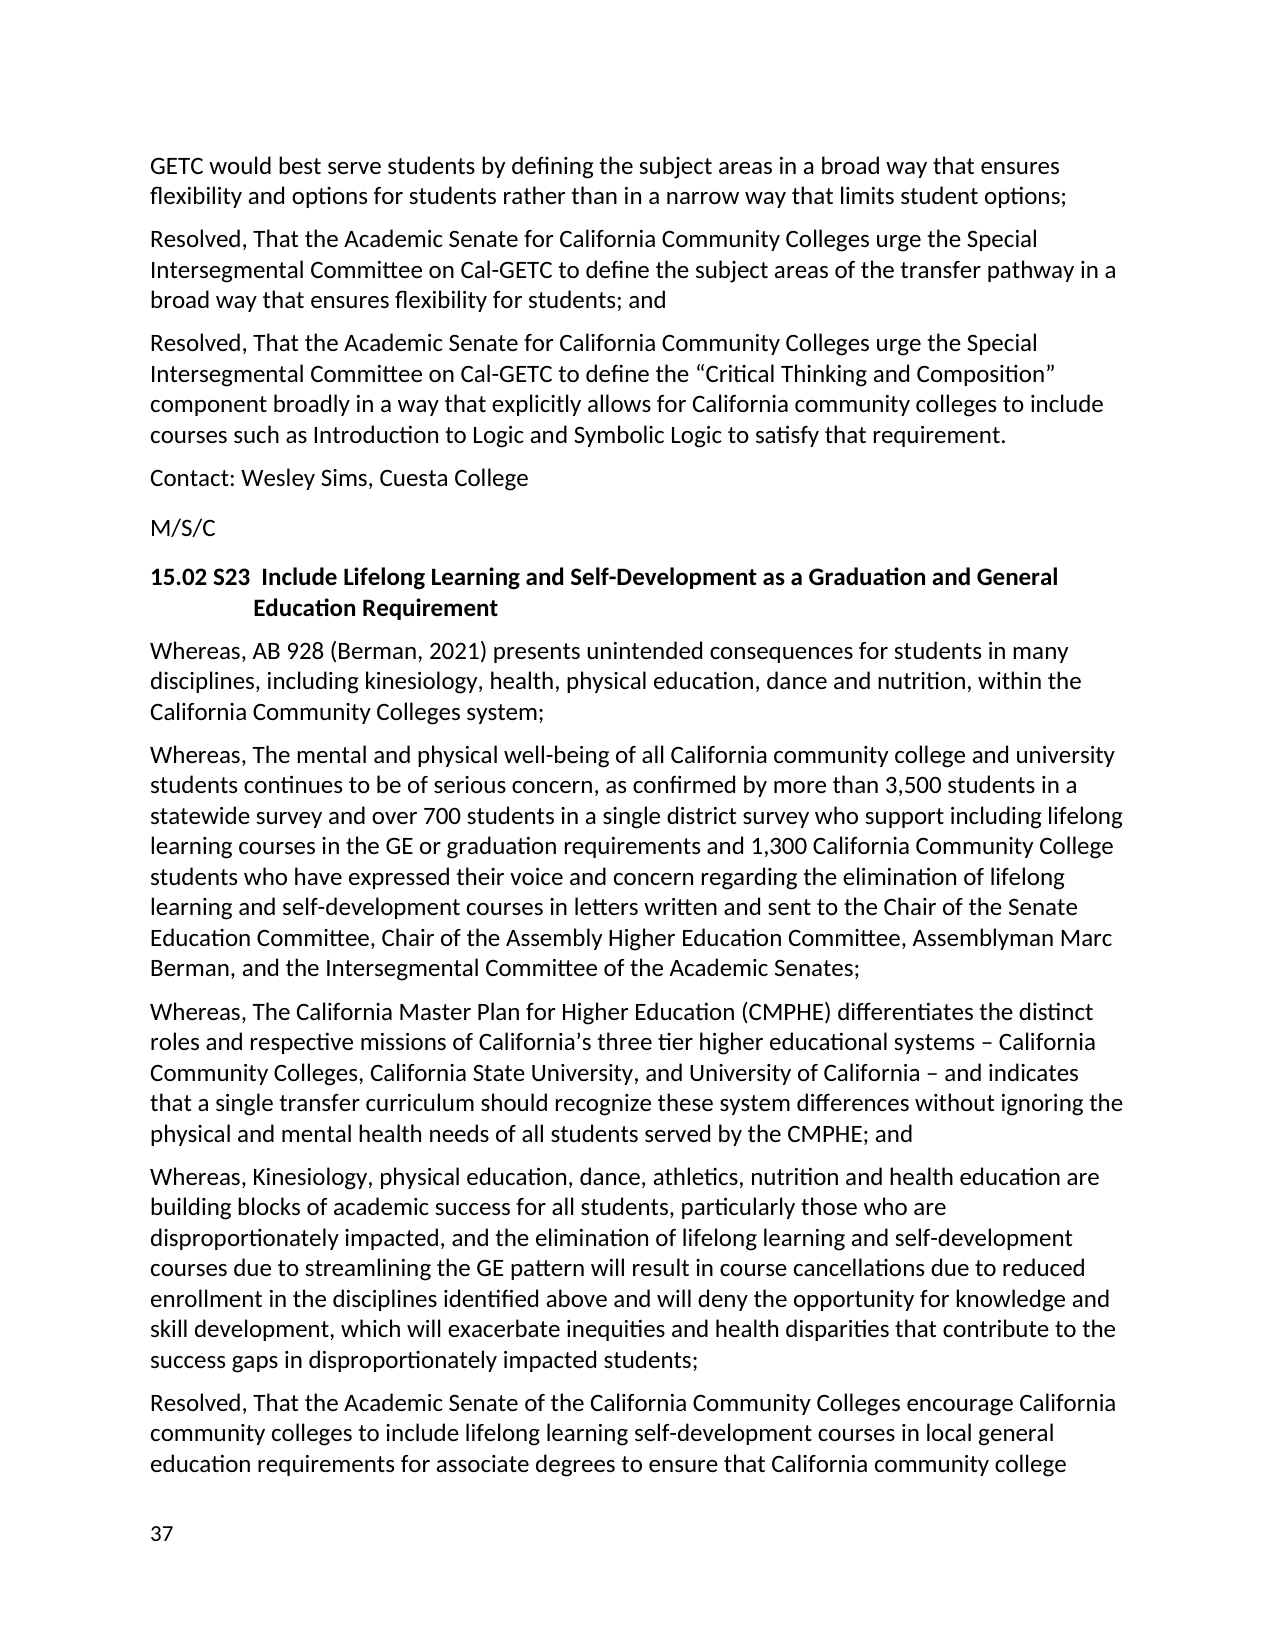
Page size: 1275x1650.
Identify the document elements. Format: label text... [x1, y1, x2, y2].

text Whereas, The mental and physical well-being of all California community college and university students continues to be of serious concern, as confirmed by more than 3,500 students in a statewide survey and over 700 students in a single district survey who support including lifelong learning courses in the GE or graduation requirements and 1,300 California Community College students who have expressed their voice and concern regarding the elimination of lifelong learning and self-development courses in letters written and sent to the Chair of the Senate Education Committee, Chair of the Assembly Higher Education Committee, Assemblyman Marc Berman, and the Intersegmental Committee of the Academic Senates; [150, 739, 1125, 983]
text Contact: Wesley Sims, Cuesta College [150, 462, 1125, 493]
text Whereas, When standards are written that will determine which California community college courses satisfy the Cal-GETC subject areas and which do not, the Special Committee on Cal-GETC would best serve students by defining the subject areas in a broad way that ensures flexibility and options for students rather than in a narrow way that limits student options; [150, 150, 1125, 211]
text Resolved, That the Academic Senate for California Community Colleges urge the Special Intersegmental Committee on Cal-GETC to define the subject areas of the transfer pathway in a broad way that ensures flexibility for students; and [150, 223, 1125, 315]
text Whereas, AB 928 (Berman, 2021) presents unintended consequences for students in many disciplines, including kinesiology, health, physical education, dance and nutrition, within the California Community Colleges system; [150, 635, 1125, 726]
text M/S/C [150, 512, 1125, 542]
title 15.02 S23 Include Lifelong Learning and Self-Development as a Graduation and General Education Requirement [150, 561, 1125, 622]
text Resolved, That the Academic Senate for California Community Colleges urge the Special Intersegmental Committee on Cal-GETC to define the “Critical Thinking and Composition” component broadly in a way that explicitly allows for California community colleges to include courses such as Introduction to Logic and Symbolic Logic to satisfy that requirement. [150, 328, 1125, 450]
text Whereas, Kinesiology, physical education, dance, athletics, nutrition and health education are building blocks of academic success for all students, particularly those who are disproportionately impacted, and the elimination of lifelong learning and self-development courses due to streamlining the GE pattern will result in course cancellations due to reduced enrollment in the disciplines identified above and will deny the opportunity for knowledge and skill development, which will exacerbate inequities and health disparities that contribute to the success gaps in disproportionately impacted students; [150, 1161, 1125, 1374]
text Whereas, The California Master Plan for Higher Education (CMPHE) differentiates the distinct roles and respective missions of California’s three tier higher educational systems – California Community Colleges, California State University, and University of California – and indicates that a single transfer curriculum should recognize these system differences without ignoring the physical and mental health needs of all students served by the CMPHE; and [150, 996, 1125, 1148]
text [150, 1387, 1125, 1478]
